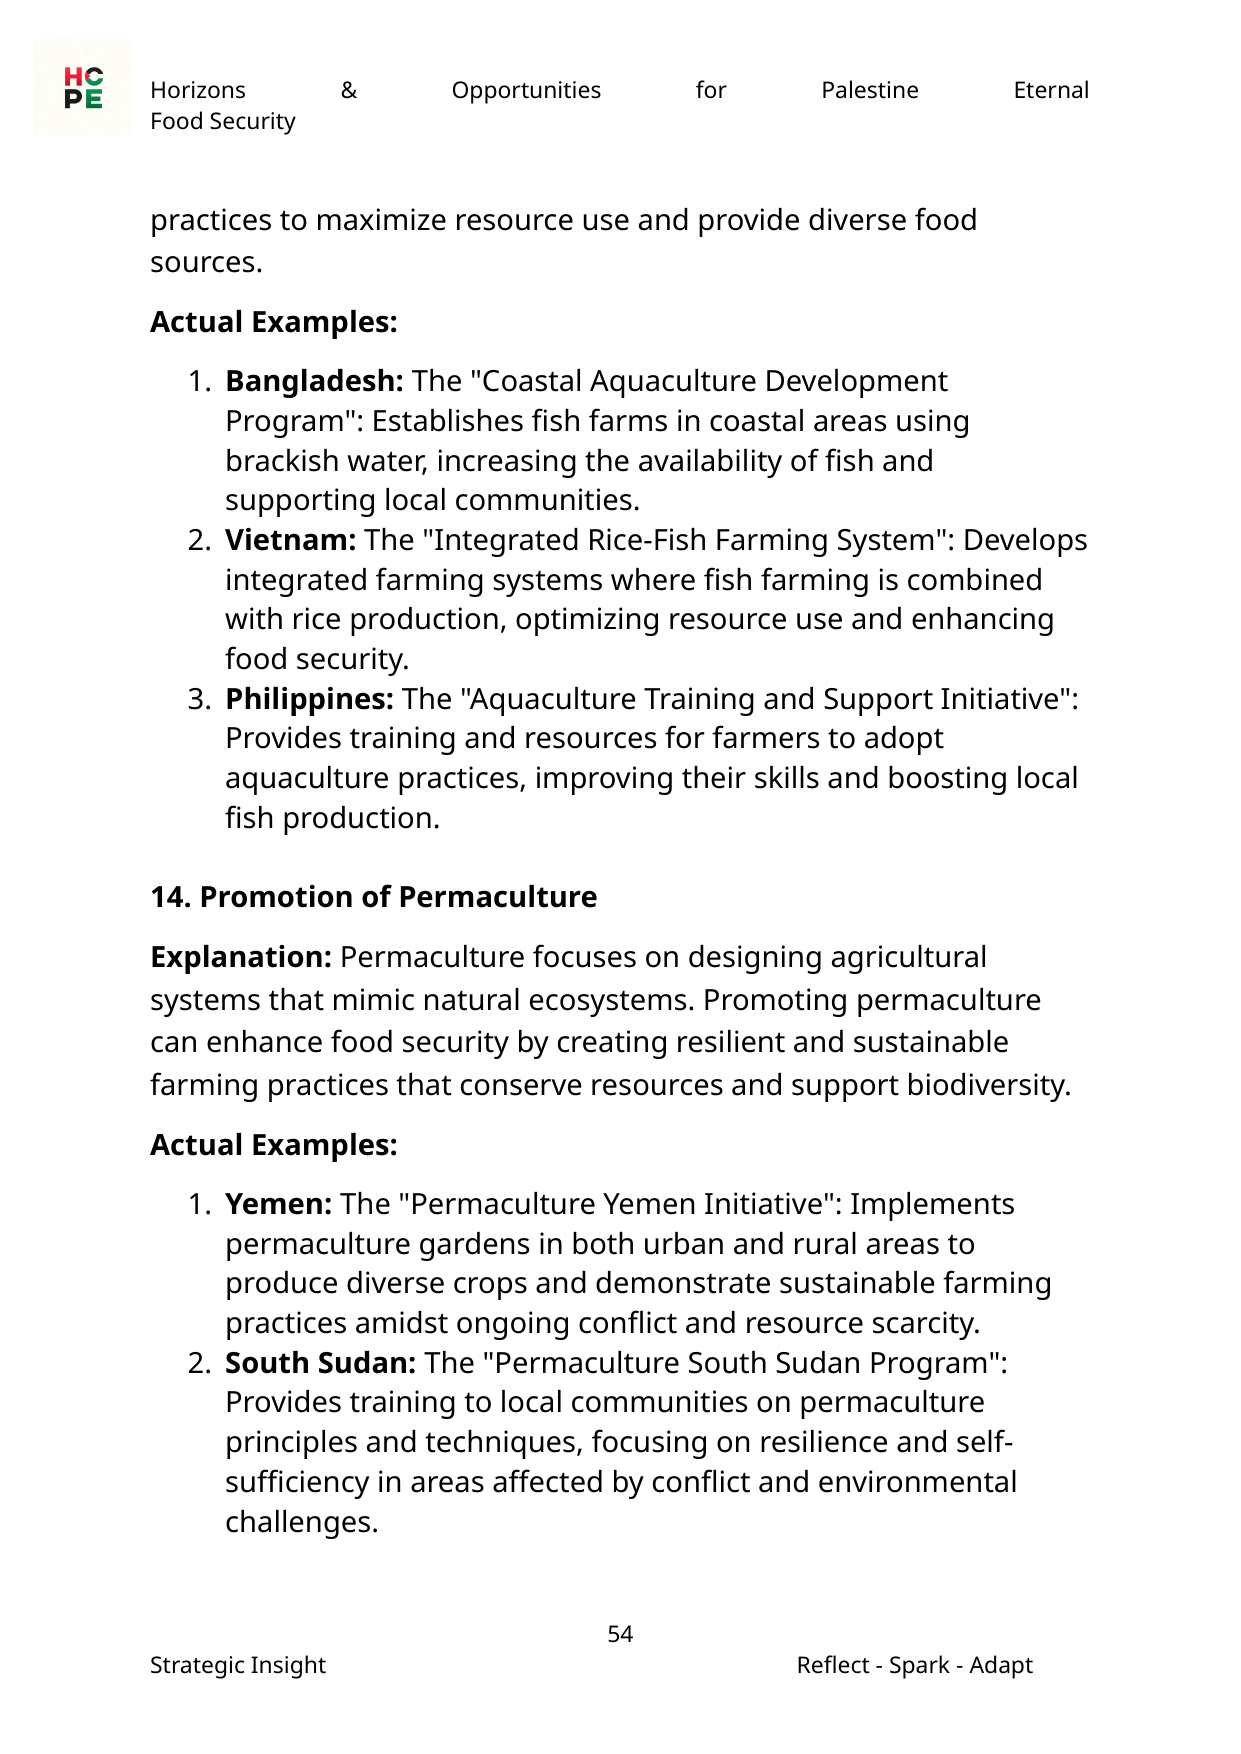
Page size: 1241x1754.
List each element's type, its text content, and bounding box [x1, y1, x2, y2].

list Vietnam: The "Integrated Rice-Fish Farming System": Develops integrated farming systems where fish farming is combined with rice production, optimizing resource use and enhancing food security. [187, 519, 1090, 678]
text Actual Examples: [150, 301, 1090, 341]
list South Sudan: The "Permaculture South Sudan Program": Provides training to local communities on permaculture principles and techniques, focusing on resilience and self-sufficiency in areas affected by conflict and environmental challenges. [187, 1342, 1090, 1541]
text 14. Promotion of Permaculture [150, 876, 1090, 916]
list Bangladesh: The "Coastal Aquaculture Development Program": Establishes fish farms in coastal areas using brackish water, increasing the availability of fish and supporting local communities. [187, 361, 1090, 519]
text Actual Examples: [150, 1124, 1090, 1163]
picture [33, 38, 132, 137]
list Philippines: The "Aquaculture Training and Support Initiative": Provides training and resources for farmers to adopt aquaculture practices, improving their skills and boosting local fish production. [187, 678, 1090, 837]
text Explanation: Permaculture focuses on designing agricultural systems that mimic natural ecosystems. Promoting permaculture can enhance food security by creating resilient and sustainable farming practices that conserve resources and support biodiversity. [150, 936, 1090, 1104]
list Yemen: The "Permaculture Yemen Initiative": Implements permaculture gardens in both urban and rural areas to produce diverse crops and demonstrate sustainable farming practices amidst ongoing conflict and resource scarcity. [187, 1183, 1090, 1342]
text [150, 199, 1090, 281]
